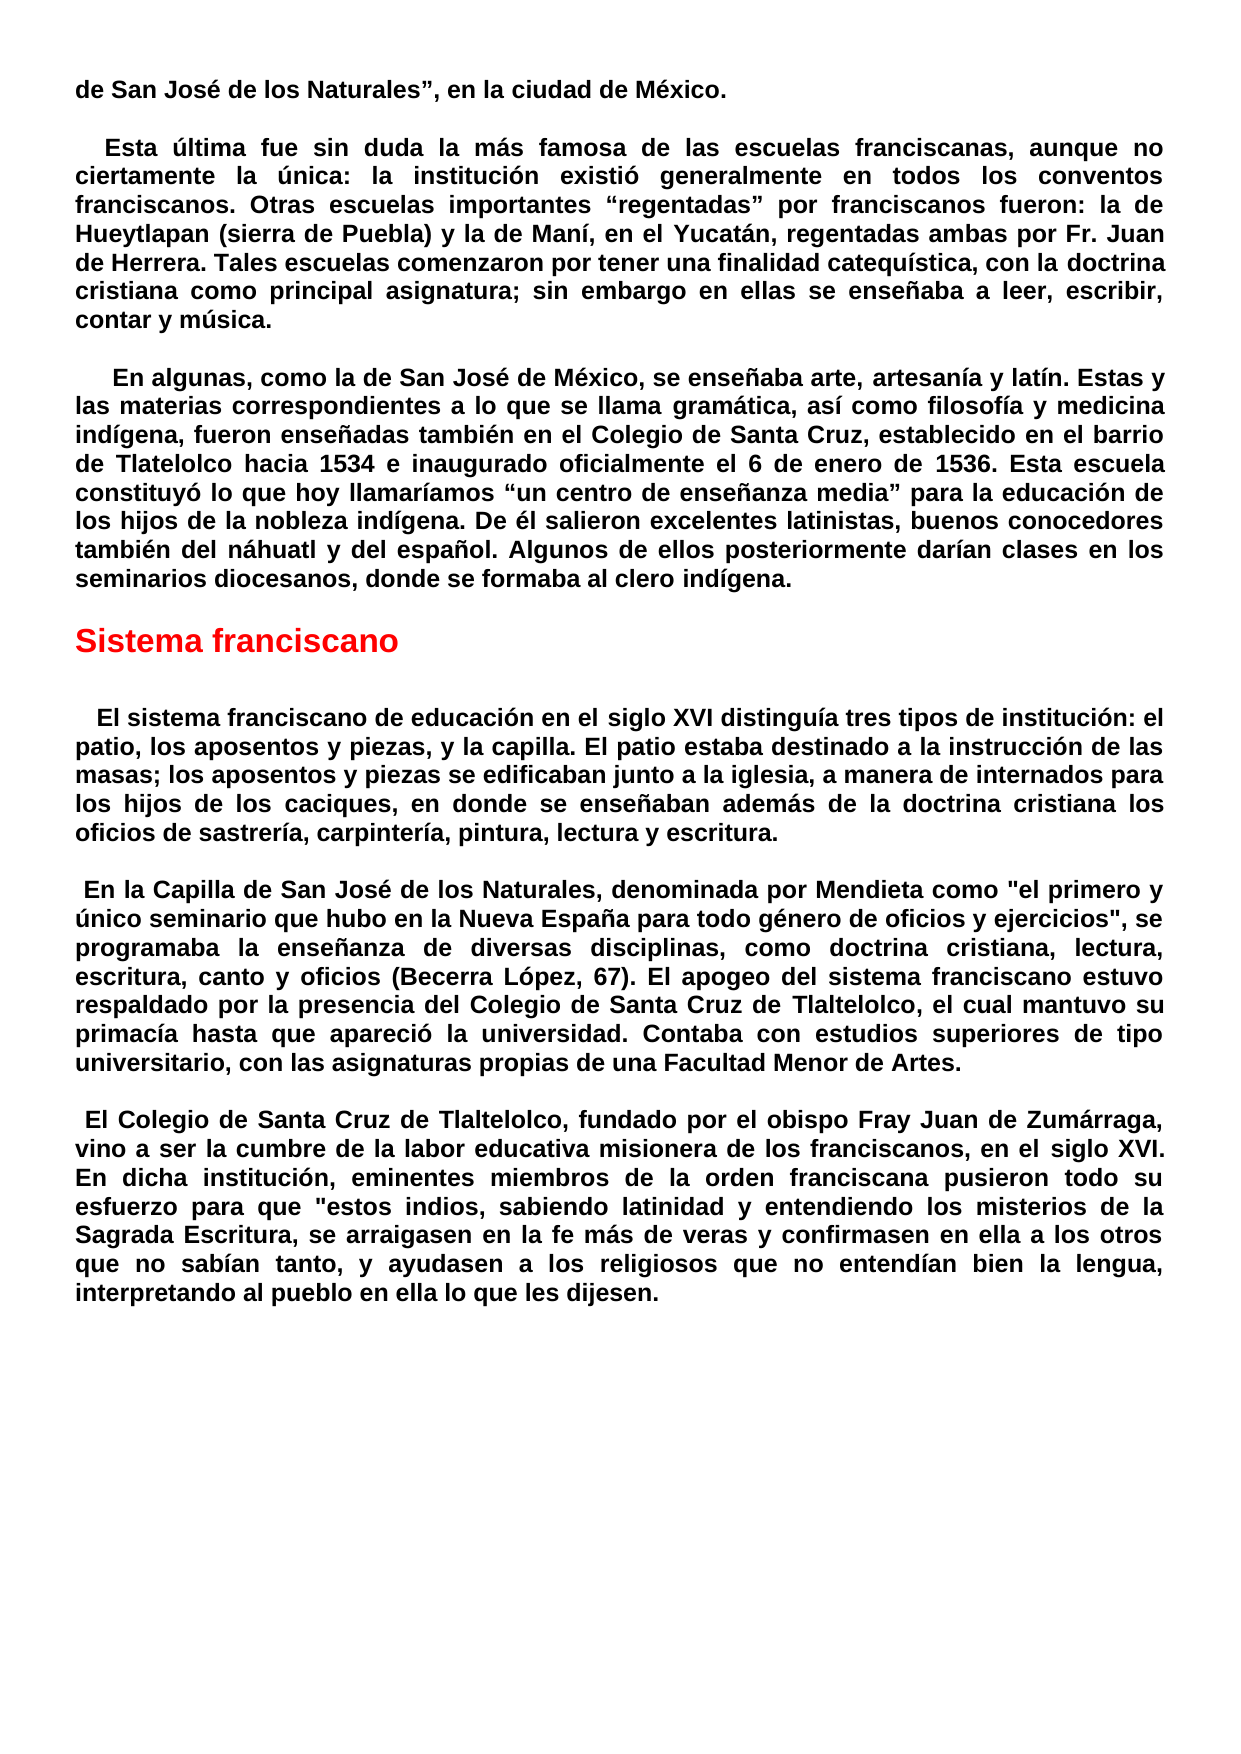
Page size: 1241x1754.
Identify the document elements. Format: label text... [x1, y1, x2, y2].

text El sistema franciscano de educación en el siglo XVI distinguía tres tipos de institución: el patio, los aposentos y piezas, y la capilla. El patio estaba destinado a la instrucción de las masas; los aposentos y piezas se edificaban junto a la iglesia, a manera de internados para los hijos de los caciques, en donde se enseñaban además de la doctrina cristiana los oficios de sastrería, carpintería, pintura, lectura y escritura. [75, 703, 1165, 847]
text El Colegio de Santa Cruz de Tlaltelolco, fundado por el obispo Fray Juan de Zumárraga, vino a ser la cumbre de la labor educativa misionera de los franciscanos, en el siglo XVI. En dicha institución, eminentes miembros de la orden franciscana pusieron todo su esfuerzo para que "estos indios, sabiendo latinidad y entendiendo los misterios de la Sagrada Escritura, se arraigasen en la fe más de veras y confirmasen en ella a los otros que no sabían tanto, y ayudasen a los religiosos que no entendían bien la lengua, interpretando al pueblo en ella lo que les dijesen. [75, 1105, 1165, 1307]
text En algunas, como la de San José de México, se enseñaba arte, artesanía y latín. Estas y las materias correspondientes a lo que se llama gramática, así como filosofía y medicina indígena, fueron enseñadas también en el Colegio de Santa Cruz, establecido en el barrio de Tlatelolco hacia 1534 e inaugurado oficialmente el 6 de enero de 1536. Esta escuela constituyó lo que hoy llamaríamos “un centro de enseñanza media” para la educación de los hijos de la nobleza indígena. De él salieron excelentes latinistas, buenos conocedores también del náhuatl y del español. Algunos de ellos posteriormente darían clases en los seminarios diocesanos, donde se formaba al clero indígena. [75, 362, 1165, 592]
subtitle Sistema franciscano [75, 621, 1165, 660]
text En la Capilla de San José de los Naturales, denominada por Mendieta como "el primero y único seminario que hubo en la Nueva España para todo género de oficios y ejercicios", se programaba la enseñanza de diversas disciplinas, como doctrina cristiana, lectura, escritura, canto y oficios (Becerra López, 67). El apogeo del sistema franciscano estuvo respaldado por la presencia del Colegio de Santa Cruz de Tlaltelolco, el cual mantuvo su primacía hasta que apareció la universidad. Contaba con estudios superiores de tipo universitario, con las asignaturas propias de una Facultad Menor de Artes. [75, 875, 1165, 1077]
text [75, 75, 1165, 104]
text Esta última fue sin duda la más famosa de las escuelas franciscanas, aunque no ciertamente la única: la institución existió generalmente en todos los conventos franciscanos. Otras escuelas importantes “regentadas” por franciscanos fueron: la de Hueytlapan (sierra de Puebla) y la de Maní, en el Yucatán, regentadas ambas por Fr. Juan de Herrera. Tales escuelas comenzaron por tener una finalidad catequística, con la doctrina cristiana como principal asignatura; sin embargo en ellas se enseñaba a leer, escribir, contar y música. [75, 132, 1165, 334]
